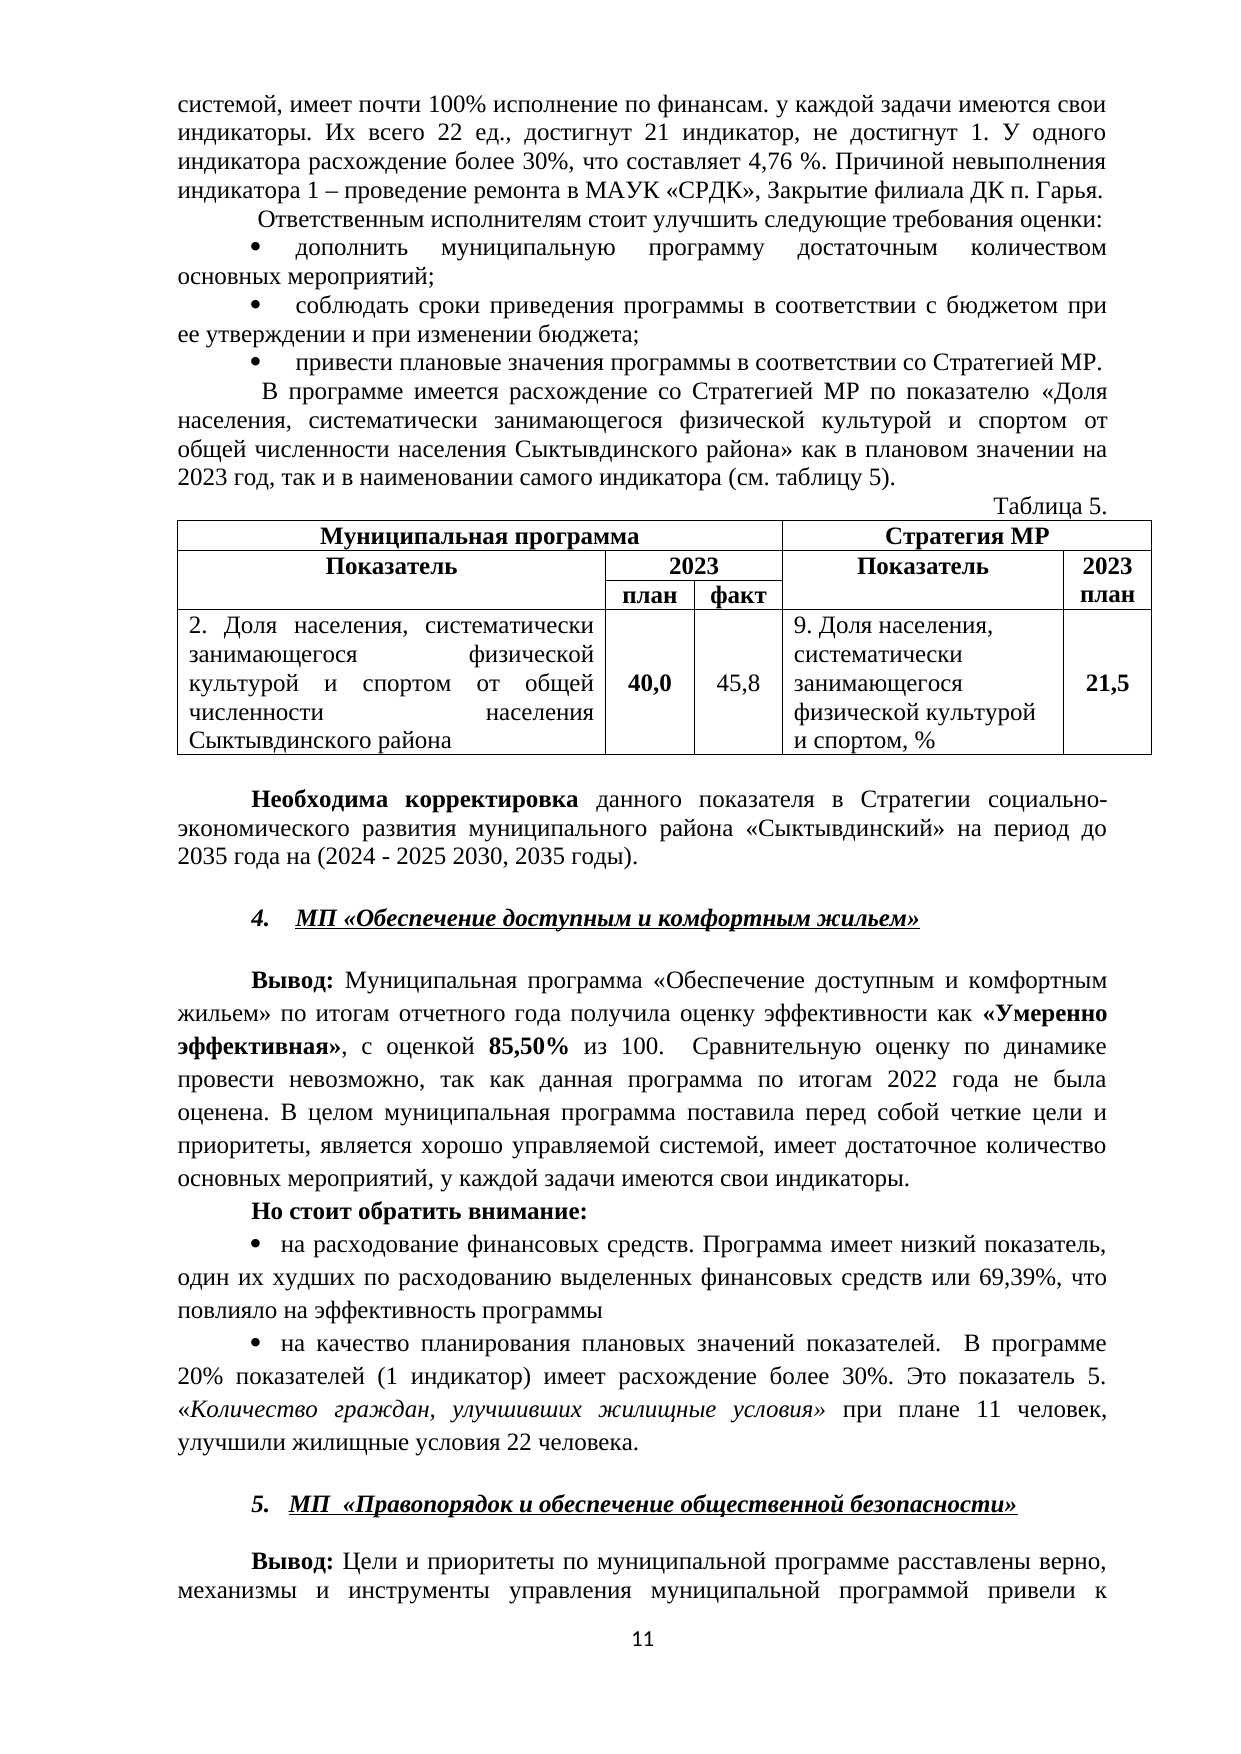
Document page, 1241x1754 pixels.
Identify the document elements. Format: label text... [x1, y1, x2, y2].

list на расходование финансовых средств. Программа имеет низкий показатель, один их худших по расходованию выделенных финансовых средств или 69,39%, что повлияло на эффективность программы [177, 1229, 1107, 1324]
table_cell 40,0 [606, 610, 694, 754]
list МП «Правопорядок и обеспечение общественной безопасности» [251, 1489, 1107, 1518]
list соблюдать сроки приведения программы в соответствии с бюджетом при ее утверждении и при изменении бюджета; [177, 290, 1107, 347]
table_cell 21,5 [1064, 610, 1151, 754]
list на качество планирования плановых значений показателей. В программе 20% показателей (1 индикатор) имеет расхождение более 30%. Это показатель 5. «Количество граждан, улучшивших жилищные условия» при плане 11 человек, улучшили жилищные условия 22 человека. [177, 1328, 1107, 1456]
list привести плановые значения программы в соответствии со Стратегией МР. [177, 347, 1107, 376]
list Но стоит обратить внимание: [177, 1196, 1107, 1225]
list МП «Обеспечение доступным и комфортным жильем» [177, 903, 1107, 932]
table_cell факт [695, 581, 782, 609]
table_header Муниципальная программа [178, 521, 782, 550]
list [177, 89, 1107, 204]
table_cell 9. Доля населения, систематически занимающегося физической культурой и спортом, % [783, 610, 1063, 754]
list В программе имеется расхождение со Стратегией МР по показателю «Доля населения, систематически занимающегося физической культурой и спортом от общей численности населения Сыктывдинского района» как в плановом значении на 2023 год, так и в наименовании самого индикатора (см. таблицу 5). [177, 376, 1107, 491]
list Необходима корректировка данного показателя в Стратегии социально-экономического развития муниципального района «Сыктывдинский» на период до 2035 года на (2024 - 2025 2030, 2035 годы). [177, 784, 1107, 870]
table_cell Показатель [783, 551, 1063, 609]
table_cell 2. Доля населения, систематически занимающегося физической культурой и спортом от общей численности населения Сыктывдинского района [178, 610, 605, 754]
table_header Стратегия МР [783, 521, 1151, 550]
table_cell 2023 [606, 551, 782, 579]
table_cell 45,8 [695, 610, 782, 754]
list Вывод: Муниципальная программа «Обеспечение доступным и комфортным жильем» по итогам отчетного года получила оценку эффективности как «Умеренно эффективная», с оценкой 85,50% из 100. Сравнительную оценку по динамике провести невозможно, так как данная программа по итогам 2022 года не была оценена. В целом муниципальная программа поставила перед собой четкие цели и приоритеты, является хорошо управляемой системой, имеет достаточное количество основных мероприятий, у каждой задачи имеются свои индикаторы. [177, 965, 1107, 1192]
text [177, 1546, 1107, 1604]
list дополнить муниципальную программу достаточным количеством основных мероприятий; [177, 232, 1107, 290]
list Ответственным исполнителям стоит улучшить следующие требования оценки: [177, 204, 1107, 232]
table_cell Показатель [178, 551, 605, 609]
table_cell план [606, 581, 694, 609]
list Таблица 5. [177, 491, 1107, 520]
table_cell 2023 план [1064, 551, 1151, 609]
